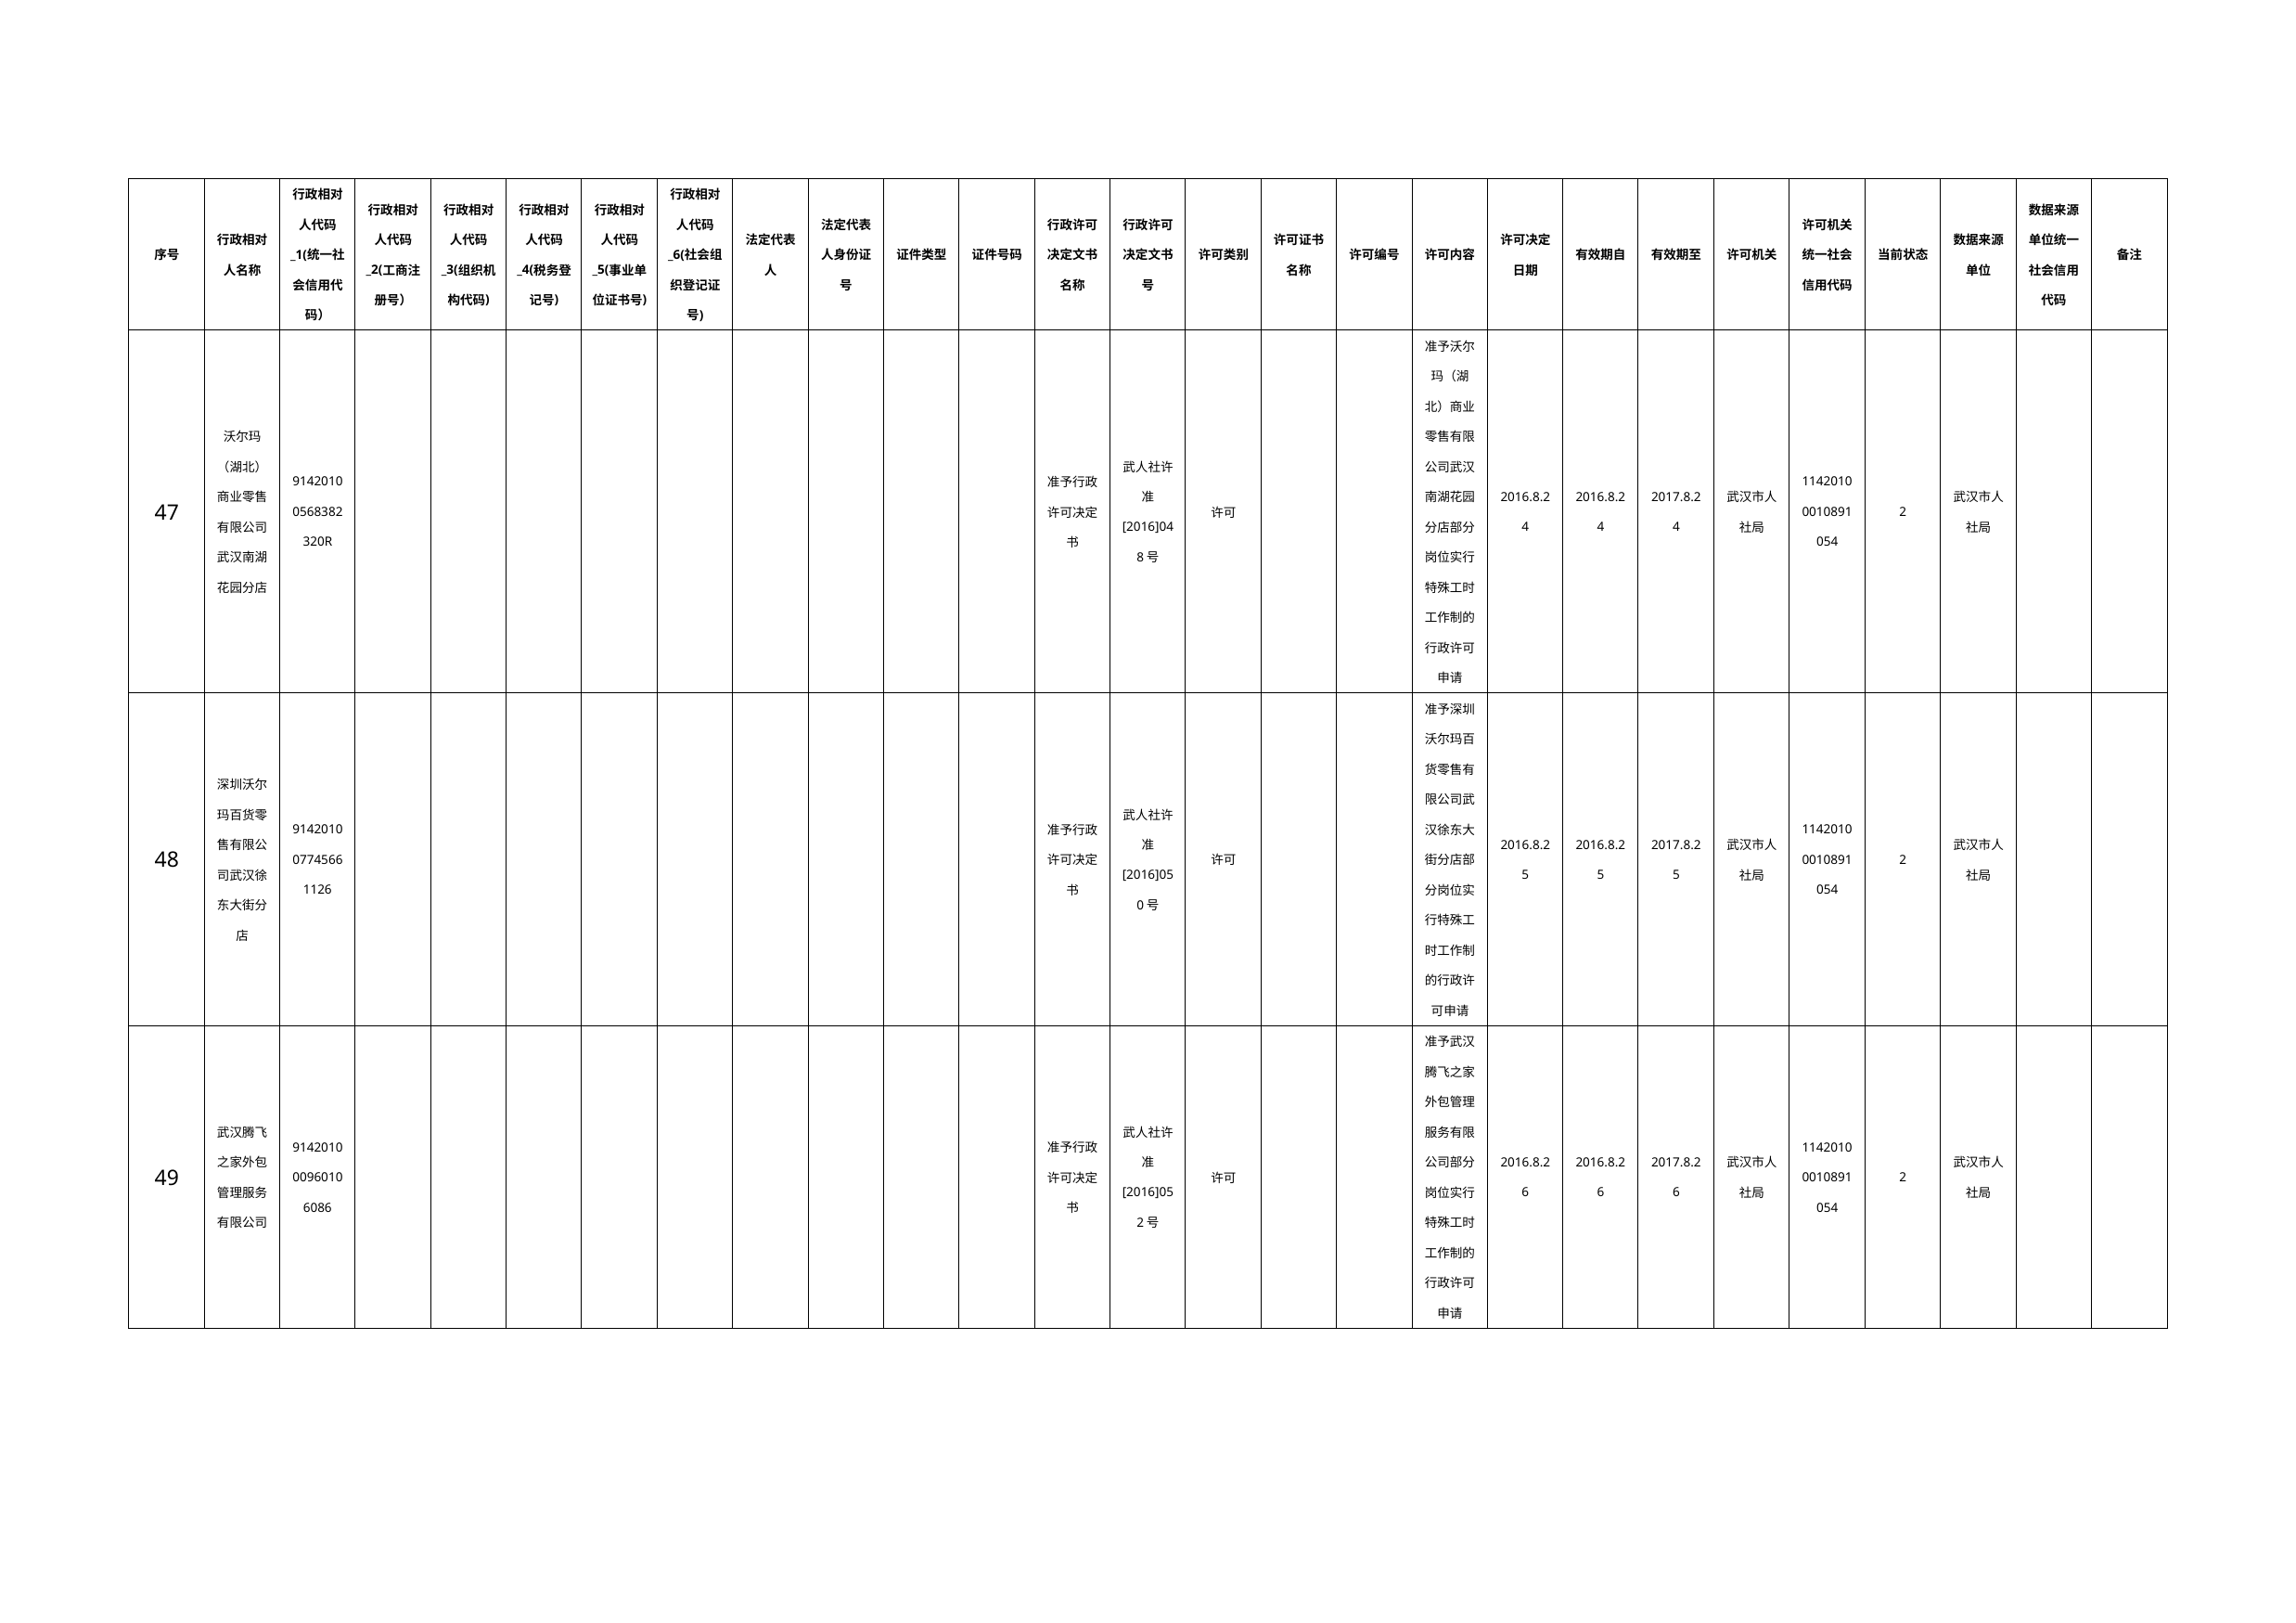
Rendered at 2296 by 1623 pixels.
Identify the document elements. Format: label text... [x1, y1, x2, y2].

table_cell 2 [1866, 693, 1940, 1025]
table_cell 准予沃尔玛（湖北）商业零售有限公司武汉南湖花园分店部分岗位实行特殊工时工作制的行政许可申请 [1413, 330, 1487, 692]
table_cell 2016.8.26 [1563, 1026, 1637, 1328]
table_cell 准予行政许可决定书 [1035, 330, 1110, 692]
table_cell [2092, 1026, 2167, 1328]
table_cell [507, 1026, 581, 1328]
table_header 行政相对人代码_2(工商注册号） [355, 179, 430, 329]
table_cell [507, 330, 581, 692]
table_cell [1262, 330, 1336, 692]
table_header 法定代表人身份证号 [809, 179, 883, 329]
table_cell [959, 693, 1034, 1025]
table_cell [2017, 330, 2091, 692]
table_cell [1337, 693, 1412, 1025]
table_header 许可内容 [1413, 179, 1487, 329]
table_cell 许可 [1186, 1026, 1261, 1328]
table_header 行政许可决定文书号 [1110, 179, 1185, 329]
table_cell [809, 330, 883, 692]
table_cell 2 [1866, 330, 1940, 692]
table_header 许可机关统一社会信用代码 [1789, 179, 1865, 329]
table_cell 武汉市人社局 [1941, 693, 2016, 1025]
table_cell [355, 693, 430, 1025]
table_cell [884, 1026, 958, 1328]
table_cell [2017, 1026, 2091, 1328]
table_header 序号 [129, 179, 204, 329]
table_cell [658, 693, 732, 1025]
table_header 行政相对人代码_6(社会组织登记证号) [658, 179, 732, 329]
table_cell 49 [129, 1026, 204, 1328]
table_cell 武汉市人社局 [1714, 330, 1789, 692]
table_cell 11420100010891054 [1789, 1026, 1865, 1328]
table_header 备注 [2092, 179, 2167, 329]
table_header 许可证书名称 [1262, 179, 1336, 329]
table_cell 武人社许准[2016]052号 [1110, 1026, 1185, 1328]
table_header 有效期至 [1638, 179, 1713, 329]
table_cell [658, 330, 732, 692]
table_cell 准予武汉腾飞之家外包管理服务有限公司部分岗位实行特殊工时工作制的行政许可申请 [1413, 1026, 1487, 1328]
table_header 行政相对人代码_5(事业单位证书号) [582, 179, 657, 329]
table_cell [355, 330, 430, 692]
table_header 法定代表人 [733, 179, 808, 329]
table_cell [1262, 693, 1336, 1025]
table_cell [582, 330, 657, 692]
table_cell 914201007745661126 [280, 693, 354, 1025]
table_header 有效期自 [1563, 179, 1637, 329]
table_cell [884, 693, 958, 1025]
table_header 许可类别 [1186, 179, 1261, 329]
table_header 行政许可决定文书名称 [1035, 179, 1110, 329]
table_cell 准予深圳沃尔玛百货零售有限公司武汉徐东大街分店部分岗位实行特殊工时工作制的行政许可申请 [1413, 693, 1487, 1025]
table_cell 许可 [1186, 693, 1261, 1025]
table_header 行政相对人代码_1(统一社会信用代码） [280, 179, 354, 329]
table_cell [658, 1026, 732, 1328]
table_cell [809, 693, 883, 1025]
table_cell 武人社许准[2016]048号 [1110, 330, 1185, 692]
table_header 证件号码 [959, 179, 1034, 329]
table_header 许可机关 [1714, 179, 1789, 329]
table_cell 武人社许准[2016]050号 [1110, 693, 1185, 1025]
table_cell 11420100010891054 [1789, 330, 1865, 692]
table_cell 2017.8.26 [1638, 1026, 1713, 1328]
table_cell [2092, 330, 2167, 692]
table_cell [884, 330, 958, 692]
table_cell [1337, 1026, 1412, 1328]
table_cell 2016.8.24 [1488, 330, 1562, 692]
table_cell 2016.8.25 [1488, 693, 1562, 1025]
table_cell 武汉市人社局 [1714, 693, 1789, 1025]
table_cell 武汉市人社局 [1941, 330, 2016, 692]
table_cell 91420100568382320R [280, 330, 354, 692]
table_cell 2016.8.24 [1563, 330, 1637, 692]
table_cell 准予行政许可决定书 [1035, 693, 1110, 1025]
table_cell 11420100010891054 [1789, 693, 1865, 1025]
table_cell [1337, 330, 1412, 692]
table_cell [355, 1026, 430, 1328]
table_cell 2 [1866, 1026, 1940, 1328]
table_cell [733, 1026, 808, 1328]
table_header 许可编号 [1337, 179, 1412, 329]
table_cell [959, 1026, 1034, 1328]
table_header 行政相对人名称 [205, 179, 279, 329]
table_cell 2016.8.25 [1563, 693, 1637, 1025]
table_cell 武汉市人社局 [1941, 1026, 2016, 1328]
table_cell 深圳沃尔玛百货零售有限公司武汉徐东大街分店 [205, 693, 279, 1025]
table_cell [431, 1026, 506, 1328]
table_cell [431, 693, 506, 1025]
table_cell [582, 693, 657, 1025]
table_cell [1262, 1026, 1336, 1328]
table_header 证件类型 [884, 179, 958, 329]
table_header 许可决定日期 [1488, 179, 1562, 329]
table_cell [2092, 693, 2167, 1025]
table_header 行政相对人代码_3(组织机构代码) [431, 179, 506, 329]
table_cell [507, 693, 581, 1025]
table_cell [809, 1026, 883, 1328]
table_header 行政相对人代码_4(税务登记号) [507, 179, 581, 329]
table_cell [733, 693, 808, 1025]
table_header 数据来源单位统一社会信用代码 [2017, 179, 2091, 329]
table_cell [2017, 693, 2091, 1025]
table_cell 2017.8.25 [1638, 693, 1713, 1025]
table_cell 沃尔玛（湖北）商业零售有限公司武汉南湖花园分店 [205, 330, 279, 692]
table_cell 武汉腾飞之家外包管理服务有限公司 [205, 1026, 279, 1328]
table_cell 2016.8.26 [1488, 1026, 1562, 1328]
table_cell 47 [129, 330, 204, 692]
table_header 数据来源单位 [1941, 179, 2016, 329]
table_cell [959, 330, 1034, 692]
table_cell [582, 1026, 657, 1328]
table_cell 2017.8.24 [1638, 330, 1713, 692]
table_cell [431, 330, 506, 692]
table_cell 准予行政许可决定书 [1035, 1026, 1110, 1328]
table_cell 武汉市人社局 [1714, 1026, 1789, 1328]
table_header 当前状态 [1866, 179, 1940, 329]
table_cell 许可 [1186, 330, 1261, 692]
table_cell 914201000960106086 [280, 1026, 354, 1328]
table_cell 48 [129, 693, 204, 1025]
table_cell [733, 330, 808, 692]
